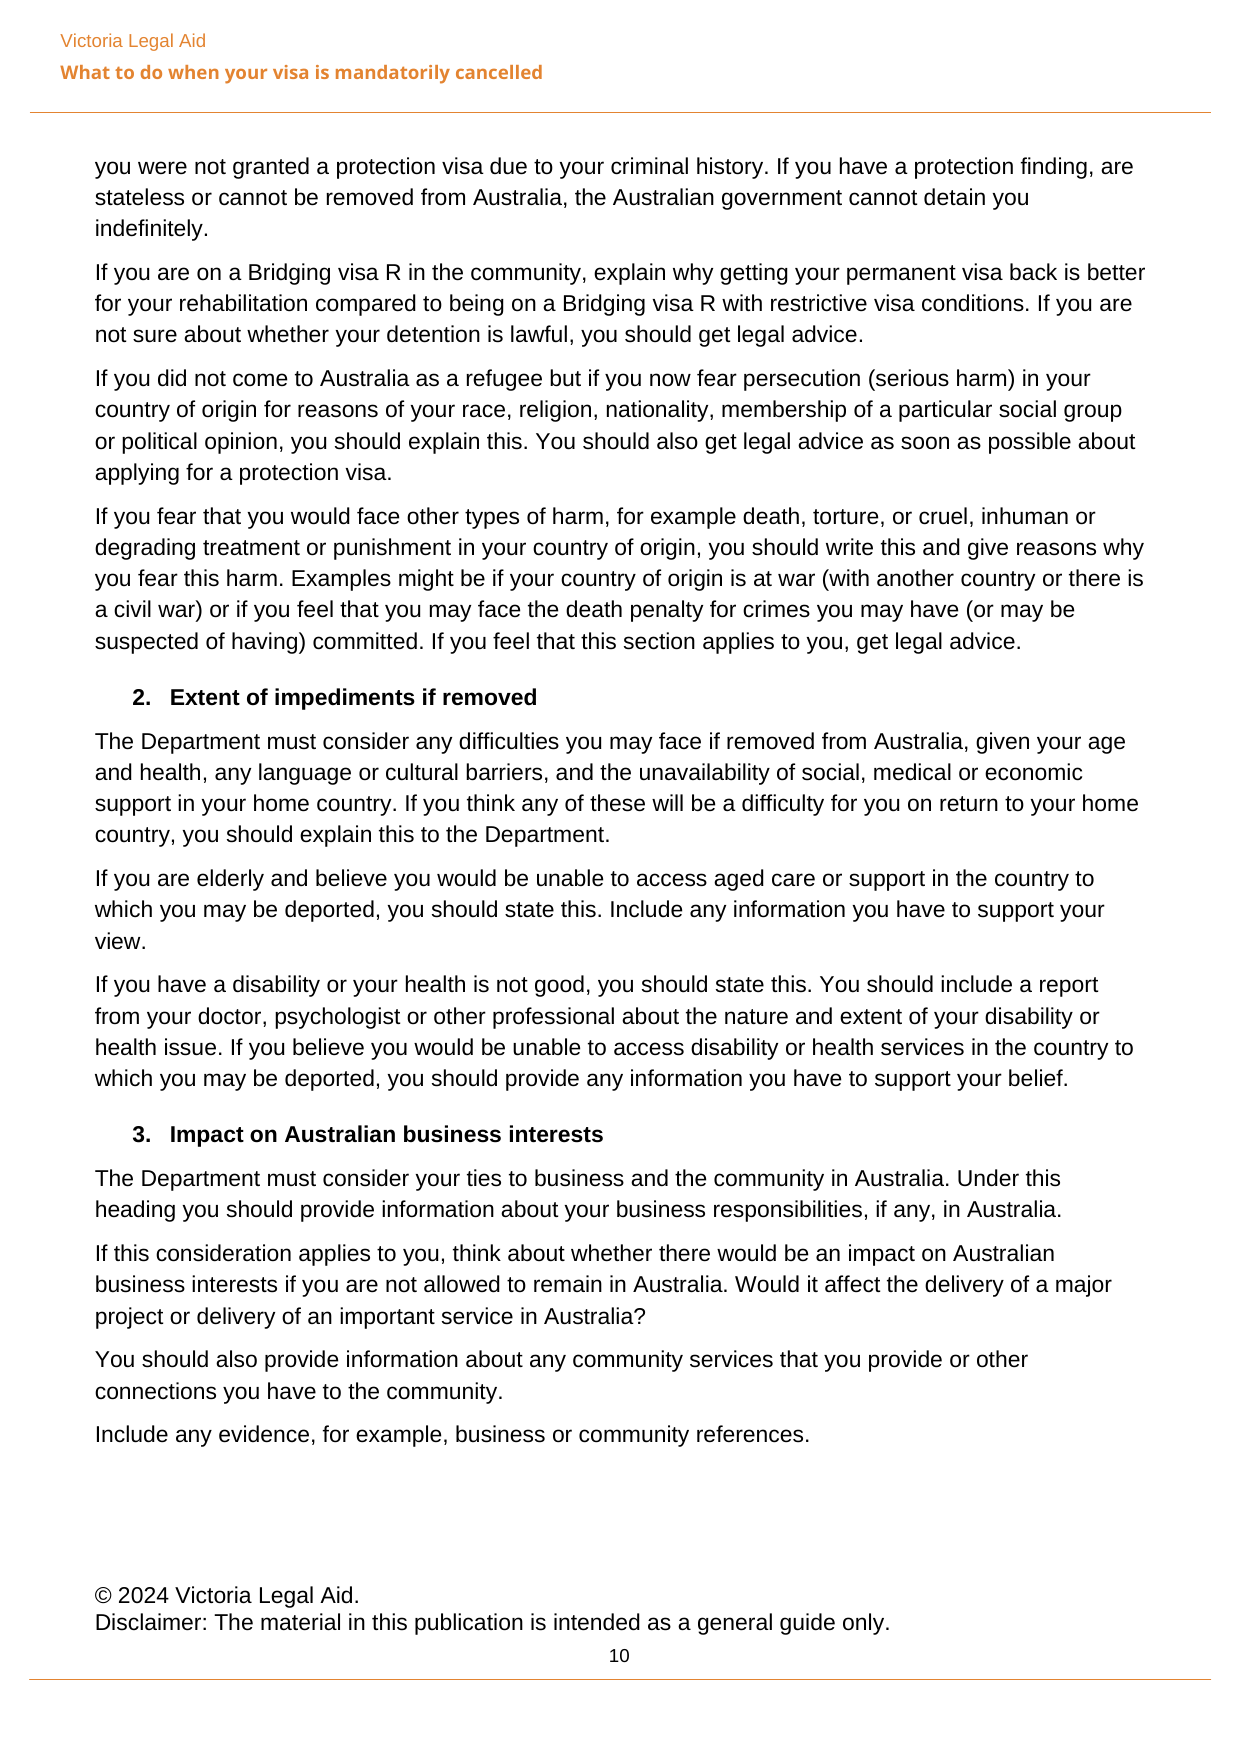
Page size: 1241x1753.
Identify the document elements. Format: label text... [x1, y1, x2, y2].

text If this consideration applies to you, think about whether there would be an impact on Australian business interests if you are not allowed to remain in Australia. Would it affect the delivery of a major project or delivery of an important service in Australia? [94, 1235, 1146, 1329]
text If you have a disability or your health is not good, you should state this. You should include a report from your doctor, psychologist or other professional about the nature and extent of your disability or health issue. If you believe you would be unable to access disability or health services in the country to which you may be deported, you should provide any information you have to support your belief. [94, 966, 1146, 1091]
subtitle Extent of impediments if removed [132, 679, 1146, 710]
text If you fear that you would face other types of harm, for example death, torture, or cruel, inhuman or degrading treatment or punishment in your country of origin, you should write this and give reasons why you fear this harm. Examples might be if your country of origin is at war (with another country or there is a civil war) or if you feel that you may face the death penalty for crimes you may have (or may be suspected of having) committed. If you feel that this section applies to you, get legal advice. [94, 498, 1146, 654]
text You should also provide information about any community services that you provide or other connections you have to the community. [94, 1341, 1146, 1404]
text The Department must consider your ties to business and the community in Australia. Under this heading you should provide information about your business responsibilities, if any, in Australia. [94, 1160, 1146, 1223]
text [94, 148, 1146, 241]
subtitle Impact on Australian business interests [132, 1116, 1146, 1148]
text The Department must consider any difficulties you may face if removed from Australia, given your age and health, any language or cultural barriers, and the unavailability of social, medical or economic support in your home country. If you think any of these will be a difficulty for you on return to your home country, you should explain this to the Department. [94, 723, 1146, 848]
text If you did not come to Australia as a refugee but if you now fear persecution (serious harm) in your country of origin for reasons of your race, religion, nationality, membership of a particular social group or political opinion, you should explain this. You should also get legal advice as soon as possible about applying for a protection visa. [94, 360, 1146, 485]
text If you are on a Bridging visa R in the community, explain why getting your permanent visa back is better for your rehabilitation compared to being on a Bridging visa R with restrictive visa conditions. If you are not sure about whether your detention is lawful, you should get legal advice. [94, 254, 1146, 348]
text Include any evidence, for example, business or community references. [94, 1416, 1146, 1448]
text If you are elderly and believe you would be unable to access aged care or support in the country to which you may be deported, you should state this. Include any information you have to support your view. [94, 860, 1146, 954]
